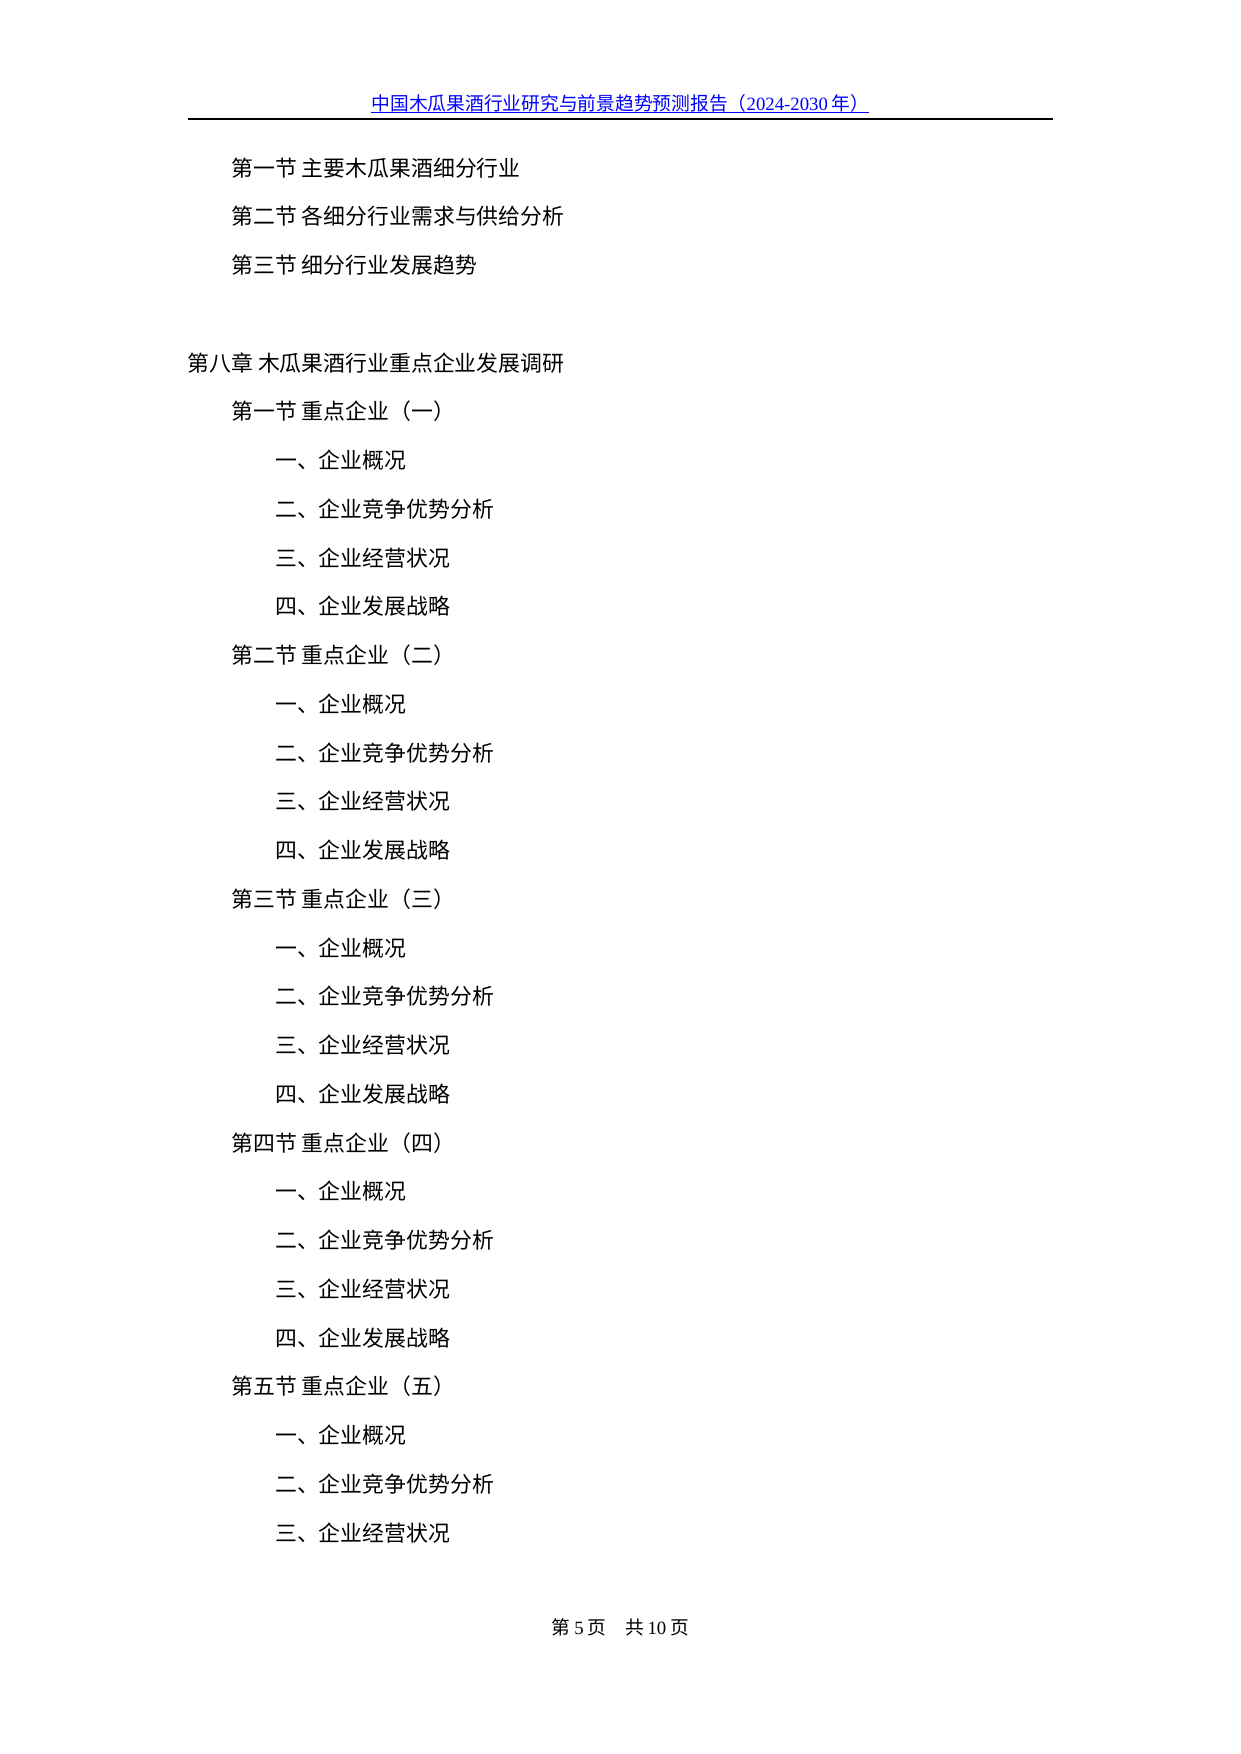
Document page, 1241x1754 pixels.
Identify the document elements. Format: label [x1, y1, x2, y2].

text [187, 150, 1053, 1548]
